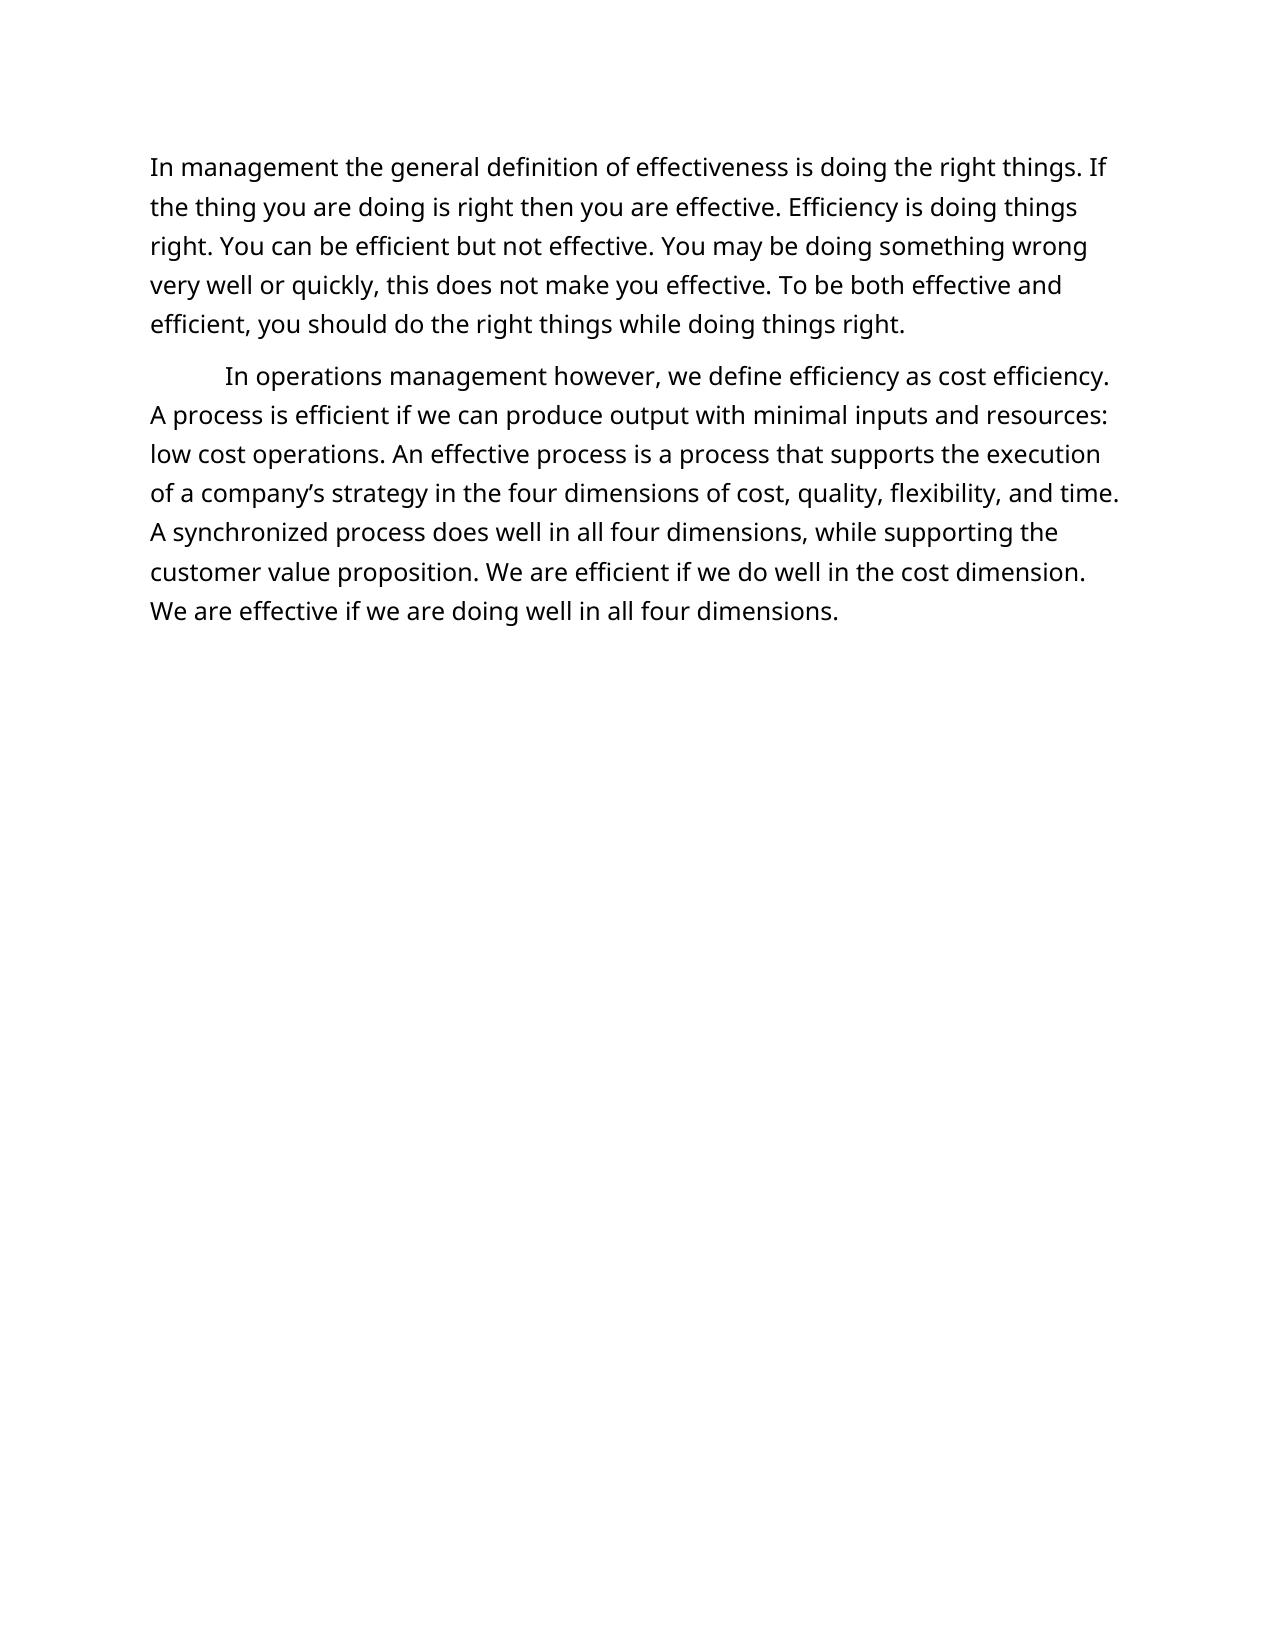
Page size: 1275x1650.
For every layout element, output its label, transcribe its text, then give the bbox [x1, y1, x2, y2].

text In management the general definition of effectiveness is doing the right things. If the thing you are doing is right then you are effective. Efficiency is doing things right. You can be efficient but not effective. You may be doing something wrong very well or quickly, this does not make you effective. To be both effective and efficient, you should do the right things while doing things right. [150, 150, 1125, 341]
text In operations management however, we define efficiency as cost efficiency. A process is efficient if we can produce output with minimal inputs and resources: low cost operations. An effective process is a process that supports the execution of a company’s strategy in the four dimensions of cost, quality, flexibility, and time. A synchronized process does well in all four dimensions, while supporting the customer value proposition. We are efficient if we do well in the cost dimension. We are effective if we are doing well in all four dimensions. [150, 358, 1125, 627]
